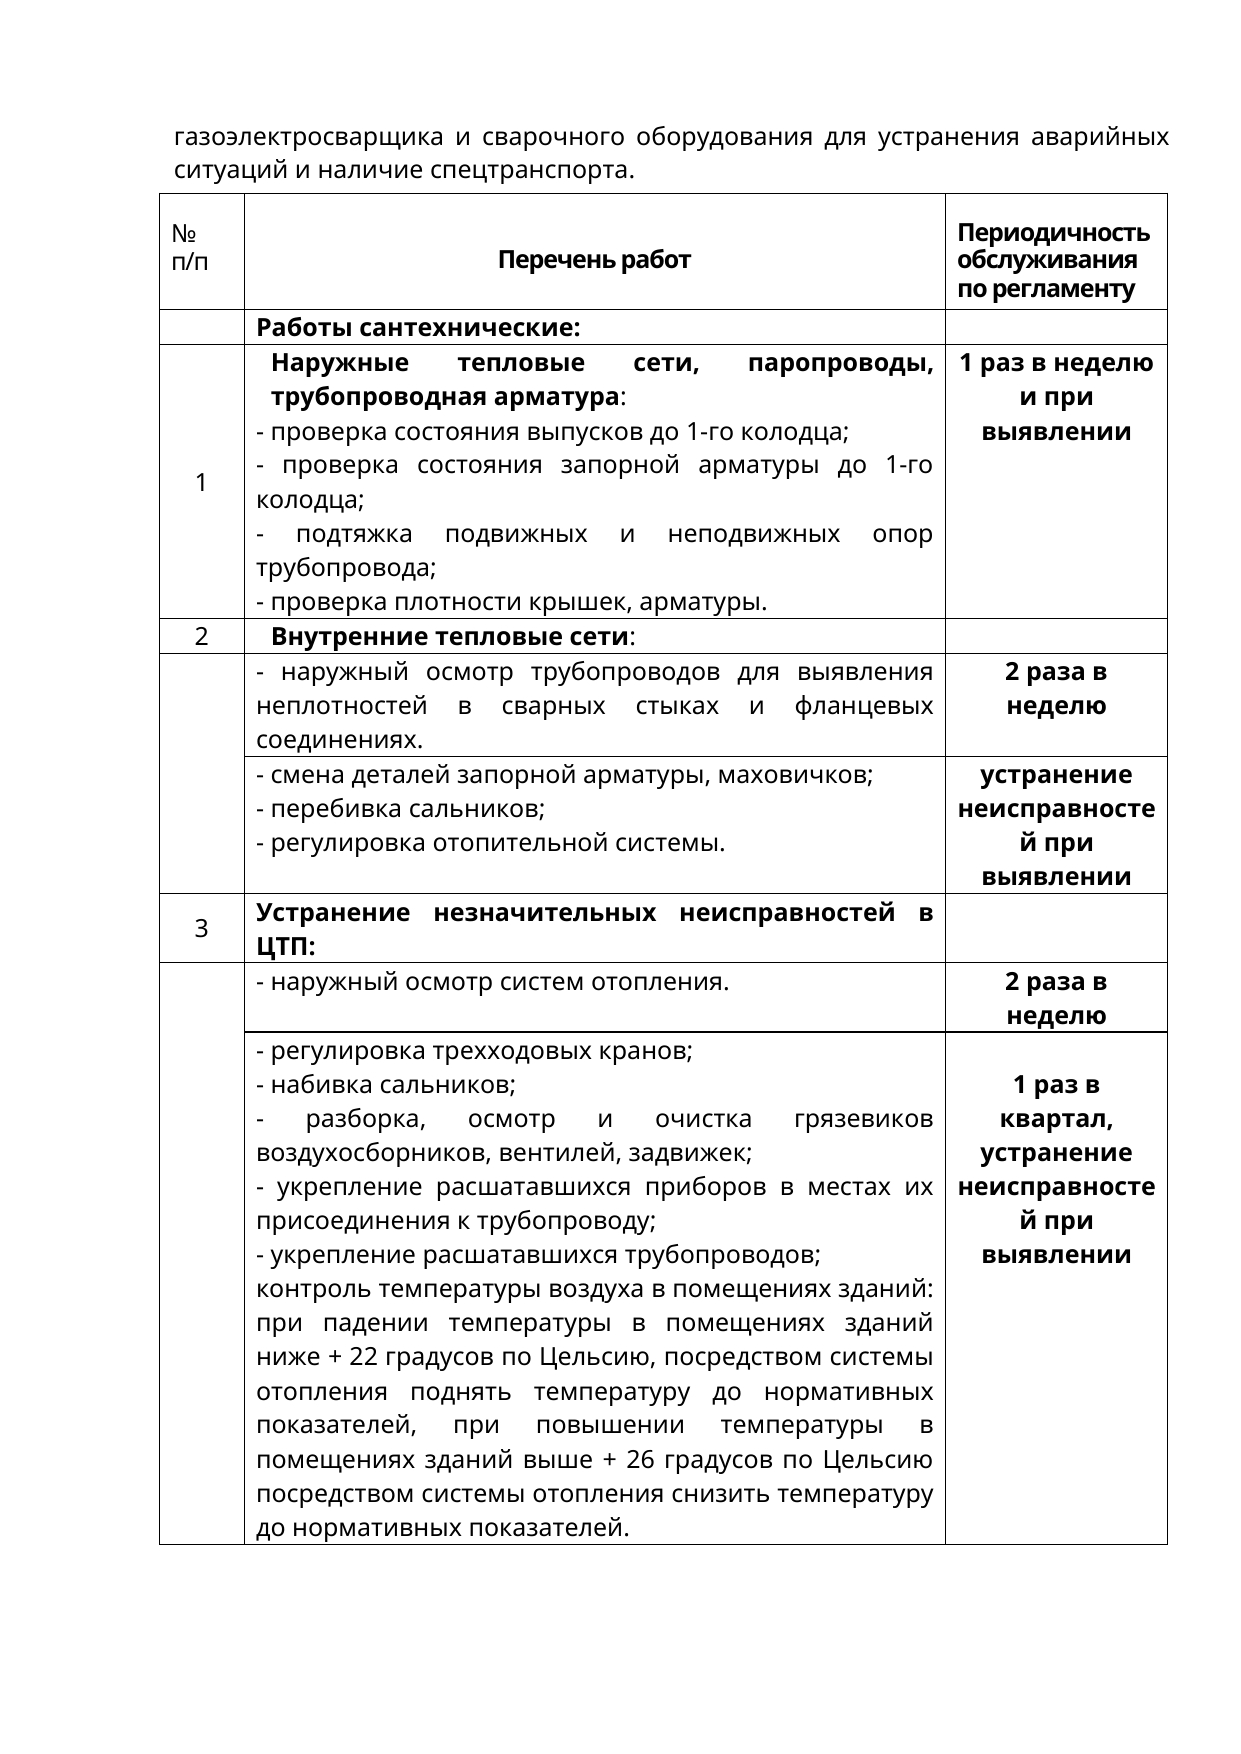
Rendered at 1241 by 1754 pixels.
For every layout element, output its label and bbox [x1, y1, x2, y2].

table_header [148, 118, 1182, 1544]
